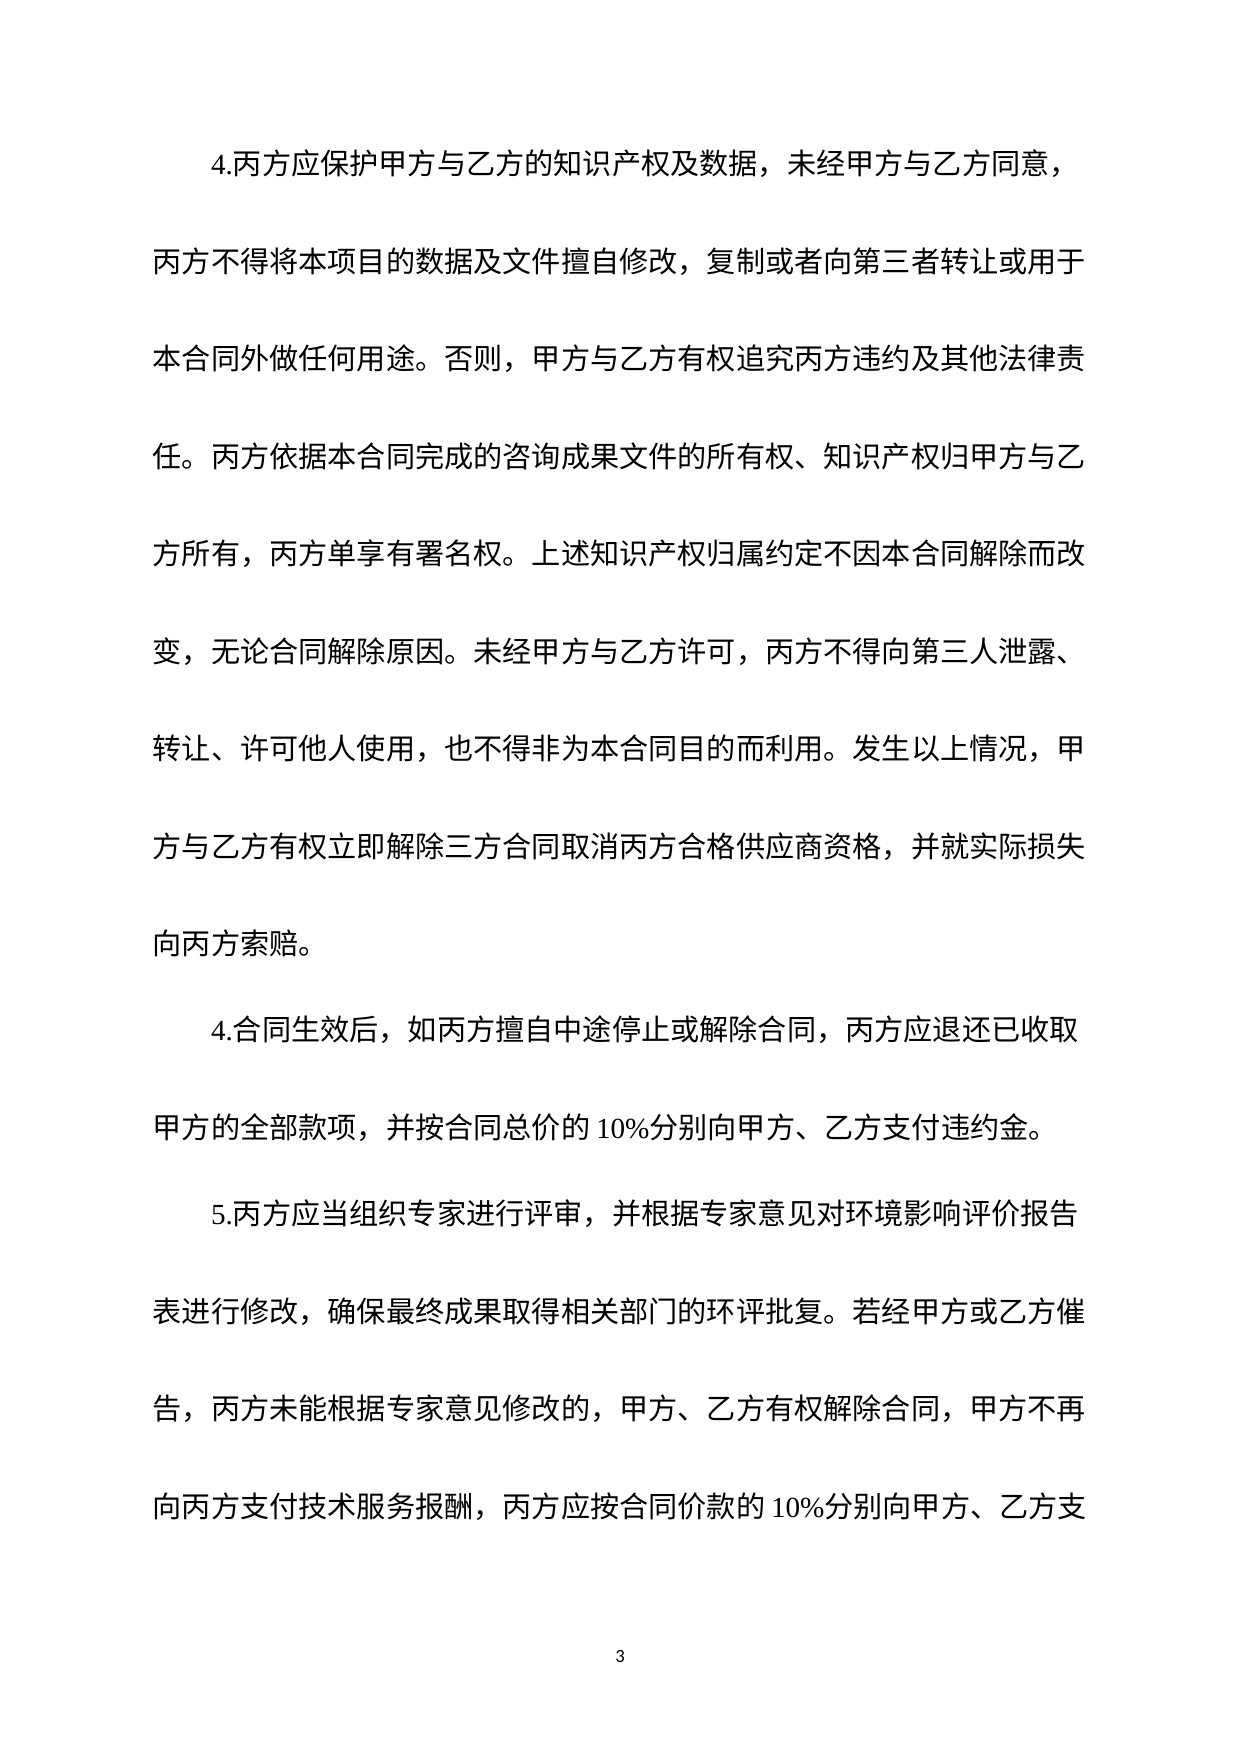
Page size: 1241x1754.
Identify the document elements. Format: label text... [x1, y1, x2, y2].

text 4.丙方应保护甲方与乙方的知识产权及数据，未经甲方与乙方同意，丙方不得将本项目的数据及文件擅自修改，复制或者向第三者转让或用于本合同外做任何用途。否则，甲方与乙方有权追究丙方违约及其他法律责任。丙方依据本合同完成的咨询成果文件的所有权、知识产权归甲方与乙方所有，丙方单享有署名权。上述知识产权归属约定不因本合同解除而改变，无论合同解除原因。未经甲方与乙方许可，丙方不得向第三人泄露、转让、许可他人使用，也不得非为本合同目的而利用。发生以上情况，甲方与乙方有权立即解除三方合同取消丙方合格供应商资格，并就实际损失向丙方索赔。 [152, 129, 1088, 974]
text 4.合同生效后，如丙方擅自中途停止或解除合同，丙方应退还已收取甲方的全部款项，并按合同总价的10%分别向甲方、乙方支付违约金。 [152, 996, 1088, 1158]
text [152, 1179, 1088, 1537]
